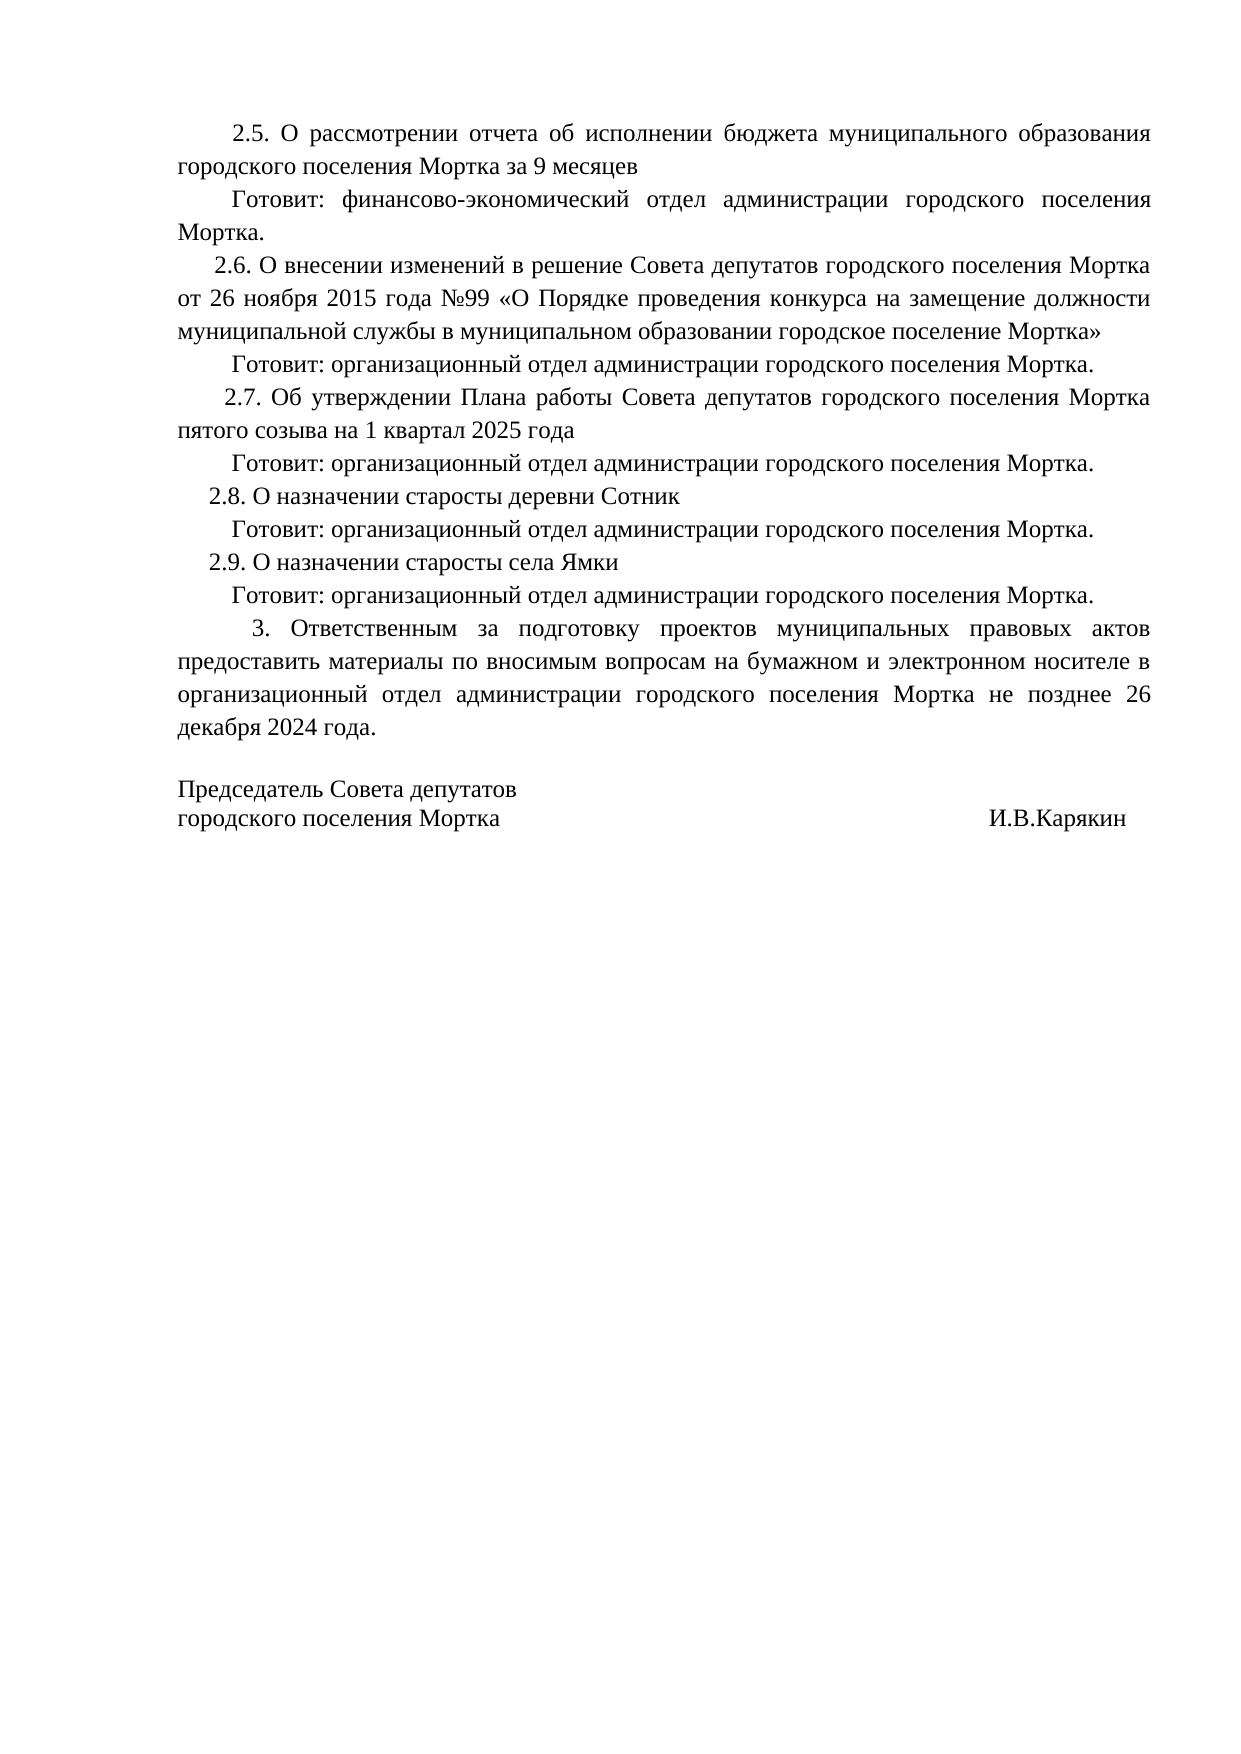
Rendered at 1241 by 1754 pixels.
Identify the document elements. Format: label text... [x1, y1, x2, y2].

text Готовит: организационный отдел администрации городского поселения Мортка. [177, 349, 1152, 378]
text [177, 184, 1152, 246]
text Готовит: организационный отдел администрации городского поселения Мортка. [177, 448, 1152, 477]
text 2.8. О назначении старосты деревни Сотник [177, 481, 1152, 510]
text 2.6. О внесении изменений в решение Совета депутатов городского поселения Мортка от 26 ноября 2015 года №99 «О Порядке проведения конкурса на замещение должности муниципальной службы в муниципальном образовании городское поселение Мортка» [177, 250, 1152, 345]
text Готовит: организационный отдел администрации городского поселения Мортка. [177, 514, 1152, 543]
text 3. Ответственным за подготовку проектов муниципальных правовых актов предоставить материалы по вносимым вопросам на бумажном и электронном носителе в организационный отдел администрации городского поселения Мортка не позднее 26 декабря 2024 года. [177, 613, 1152, 741]
text городского поселения Мортка И.В.Карякин [177, 803, 1152, 832]
text 2.5. О рассмотрении отчета об исполнении бюджета муниципального образования городского поселения Мортка за 9 месяцев [177, 118, 1152, 180]
text 2.9. О назначении старосты села Ямки [177, 547, 1152, 576]
text 2.7. Об утверждении Плана работы Совета депутатов городского поселения Мортка пятого созыва на 1 квартал 2025 года [177, 382, 1152, 444]
text Председатель Совета депутатов [177, 774, 1152, 803]
text Готовит: организационный отдел администрации городского поселения Мортка. [177, 580, 1152, 609]
